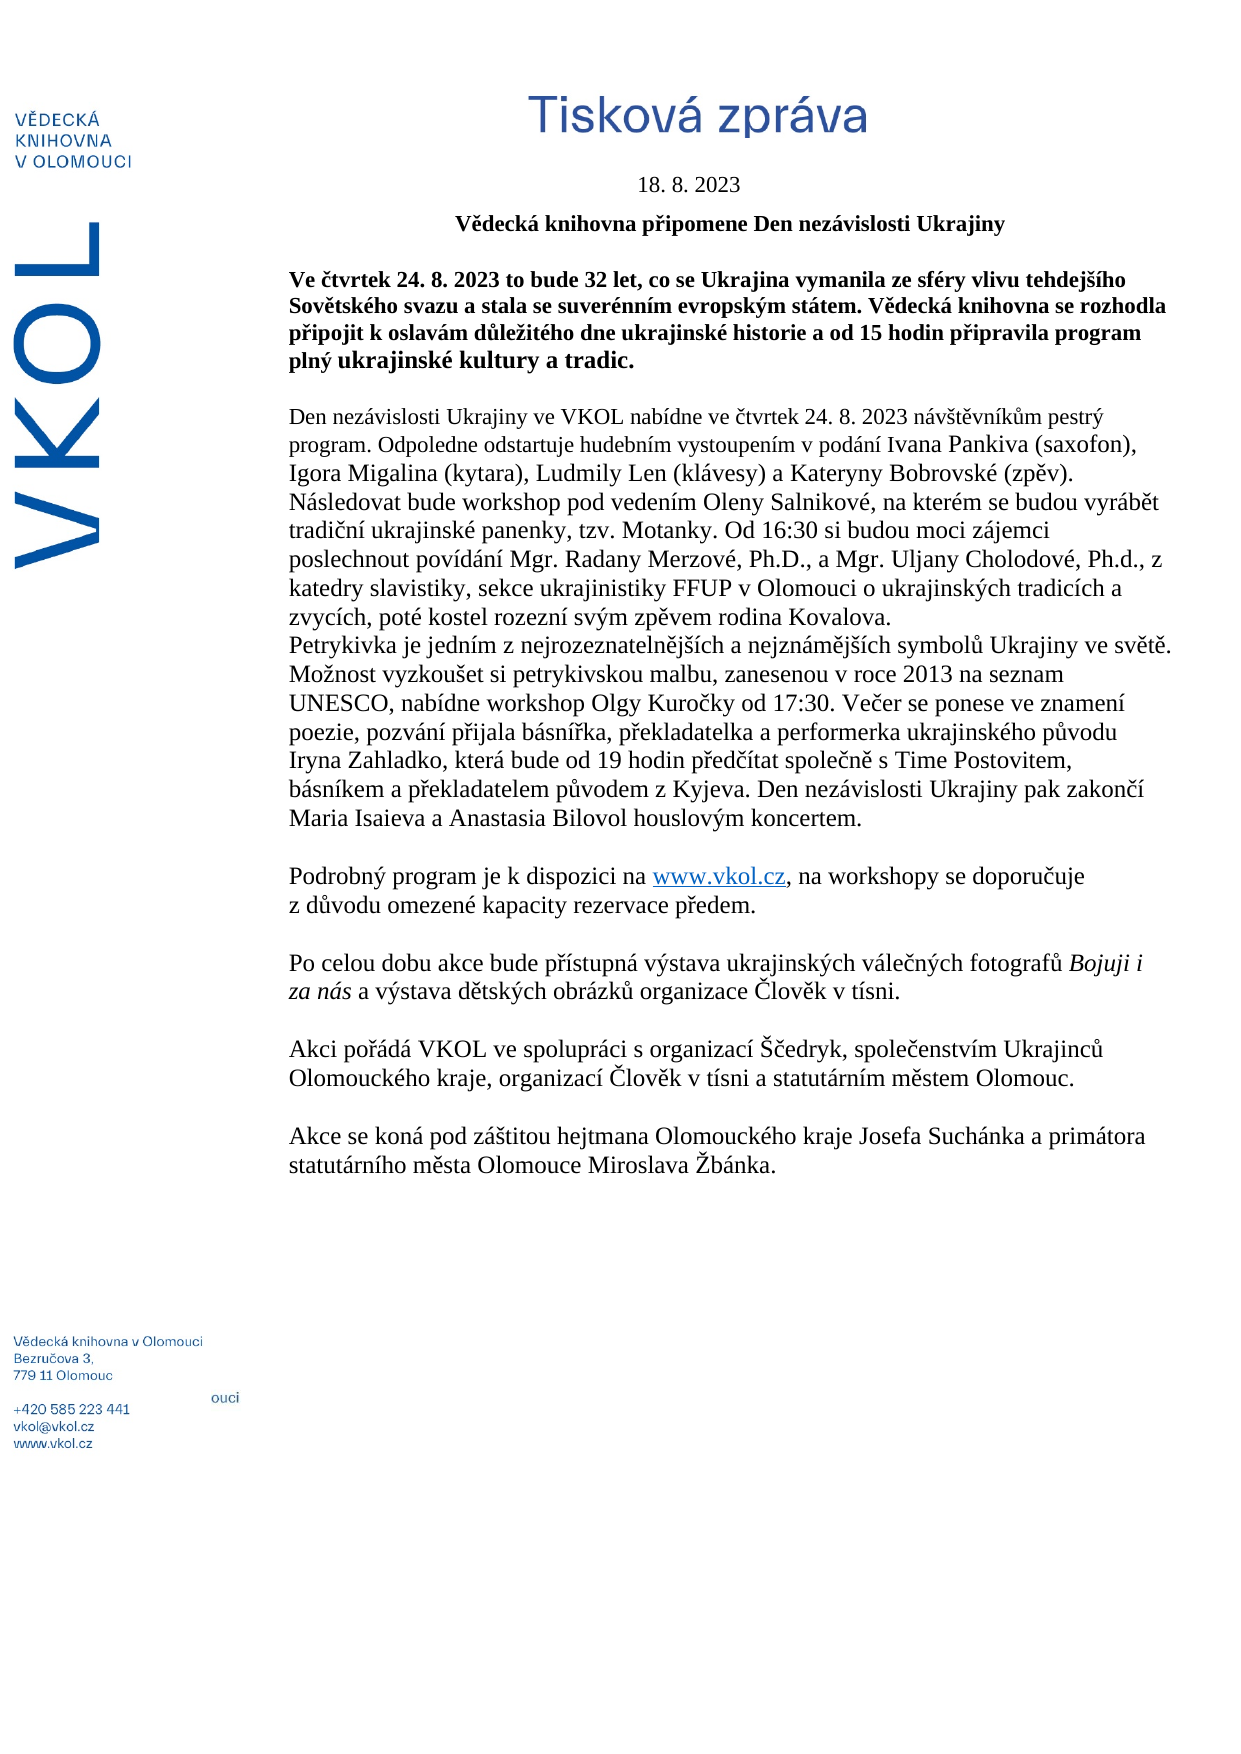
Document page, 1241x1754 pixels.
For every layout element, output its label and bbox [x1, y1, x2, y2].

picture [462, 90, 935, 138]
picture [0, 36, 280, 1527]
